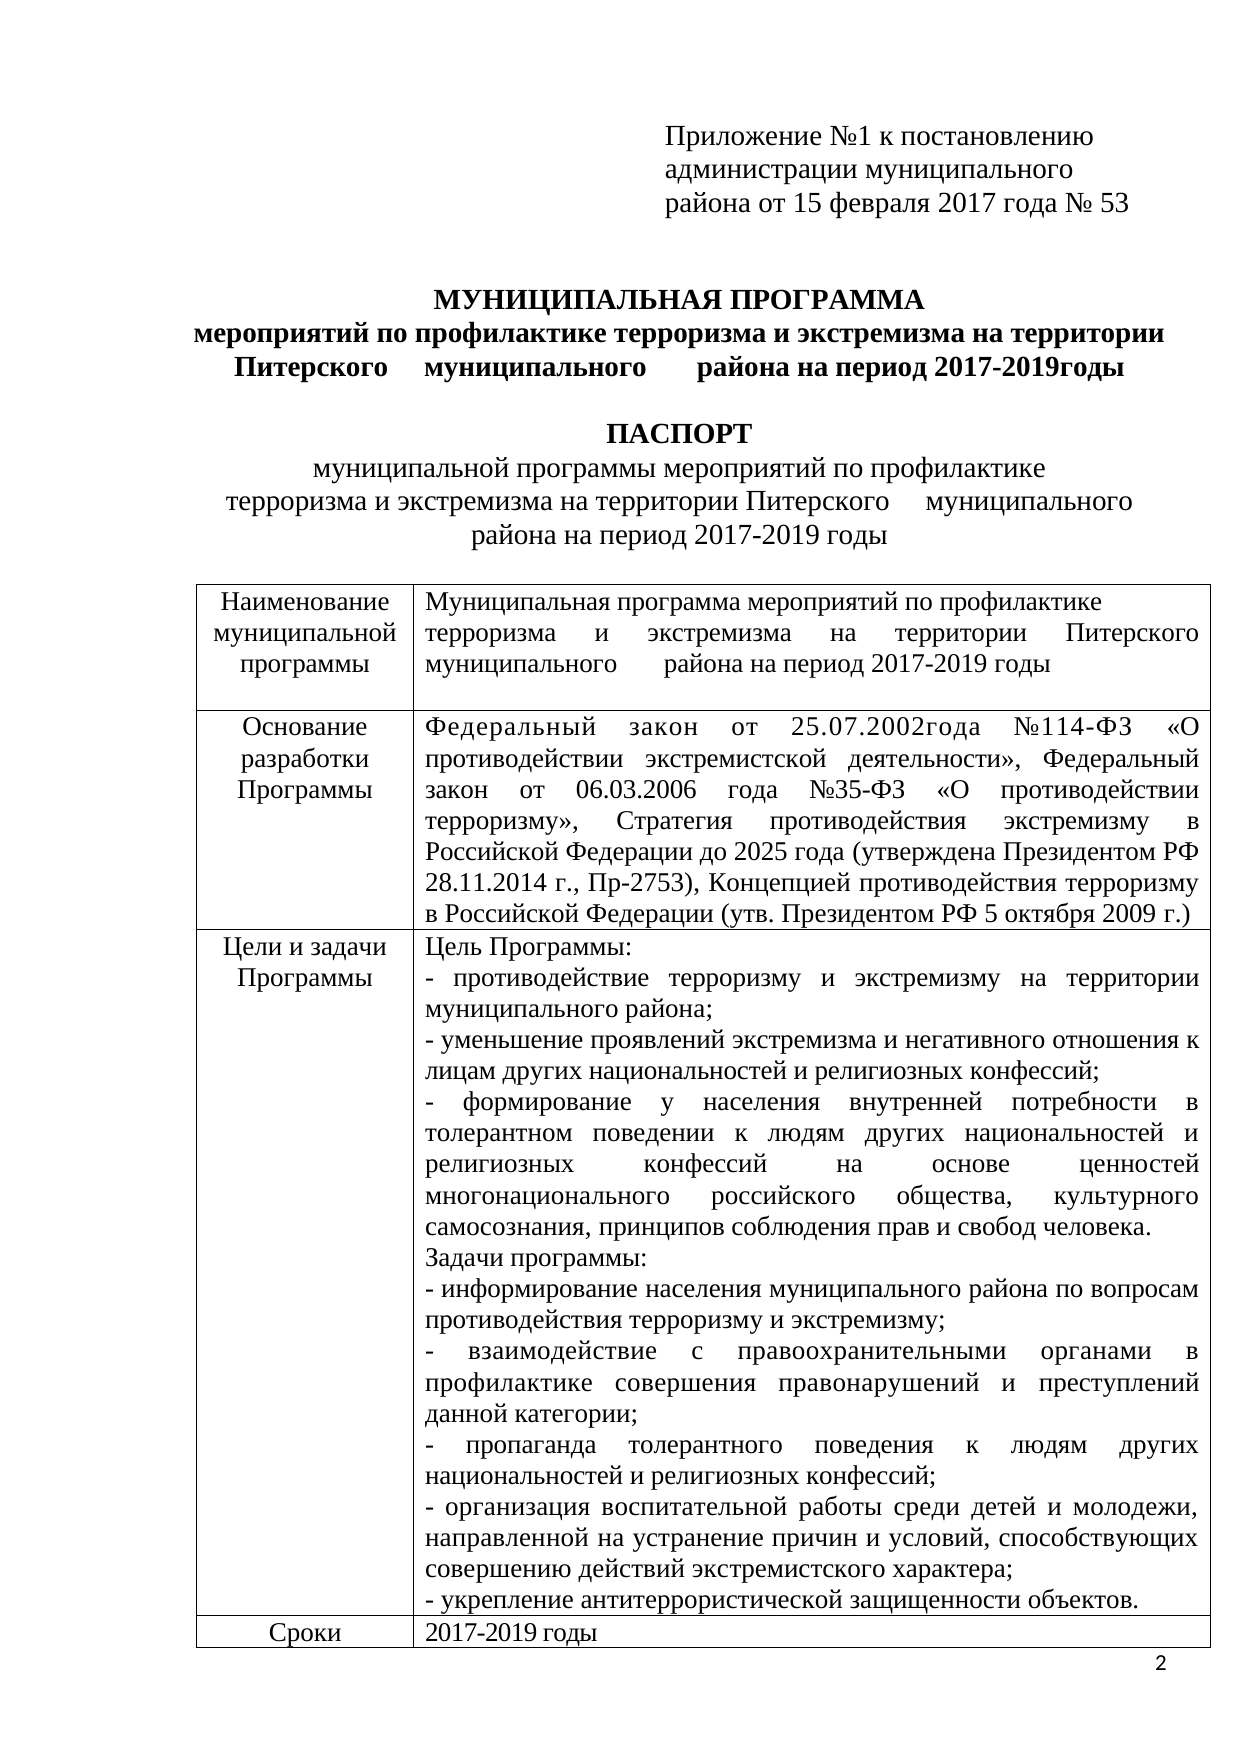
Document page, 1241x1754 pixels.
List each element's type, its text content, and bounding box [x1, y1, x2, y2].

table_cell 2017-2019 годы [414, 1616, 1210, 1647]
table_header Муниципальная программа мероприятий по профилактике терроризма и экстремизма на территории Питерского муниципального района на период 2017-2019 годы [414, 585, 1210, 709]
text мероприятий по профилактике терроризма и экстремизма на территории Питерского муниципального района на период 2017-2019годы [192, 316, 1166, 383]
text МУНИЦИПАЛЬНАЯ ПРОГРАММА [192, 282, 1166, 316]
text муниципальной программы мероприятий по профилактике [192, 450, 1166, 483]
table_cell Федеральный закон от 25.07.2002года №114-ФЗ «О противодействии экстремистской деятельности», Федеральный закон от 06.03.2006 года №35-ФЗ «О противодействии терроризму», Стратегия противодействия экстремизму в Российской Федерации до 2025 года (утверждена Президентом РФ 28.11.2014 г., Пр-2753), Концепцией противодействия терроризму в Российской Федерации (утв. Президентом РФ 5 октября 2009 г.) [414, 711, 1210, 928]
table_cell Основание разработки Программы [197, 711, 413, 928]
text терроризма и экстремизма на территории Питерского муниципального района на период 2017-2019 годы [192, 483, 1166, 550]
text ПАСПОРТ [192, 416, 1166, 450]
table_cell Цель Программы: - противодействие терроризму и экстремизму на территории муниципального района; - уменьшение проявлений экстремизма и негативного отношения к лицам других национальностей и религиозных конфессий; - формирование у населения внутренней потребности в толерантном поведении к людям других национальностей и религиозных конфессий на основе ценностей многонационального российского общества, культурного самосознания, принципов соблюдения прав и свобод человека. Задачи программы: - информирование населения муниципального района по вопросам противодействия терроризму и экстремизму; - взаимодействие с правоохранительными органами в профилактике совершения правонарушений и преступлений данной категории; - пропаганда толерантного поведения к людям других национальностей и религиозных конфессий; - организация воспитательной работы среди детей и молодежи, направленной на устранение причин и условий, способствующих совершению действий экстремистского характера; - укрепление антитеррористической защищенности объектов. [414, 930, 1210, 1615]
text Приложение №1 к постановлению администрации муниципального района от 15 февраля 2017 года № 53 [664, 118, 1166, 219]
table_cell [197, 1616, 413, 1647]
table_cell Цели и задачи Программы [197, 930, 413, 1615]
table_header Наименование муниципальной программы [197, 585, 413, 709]
